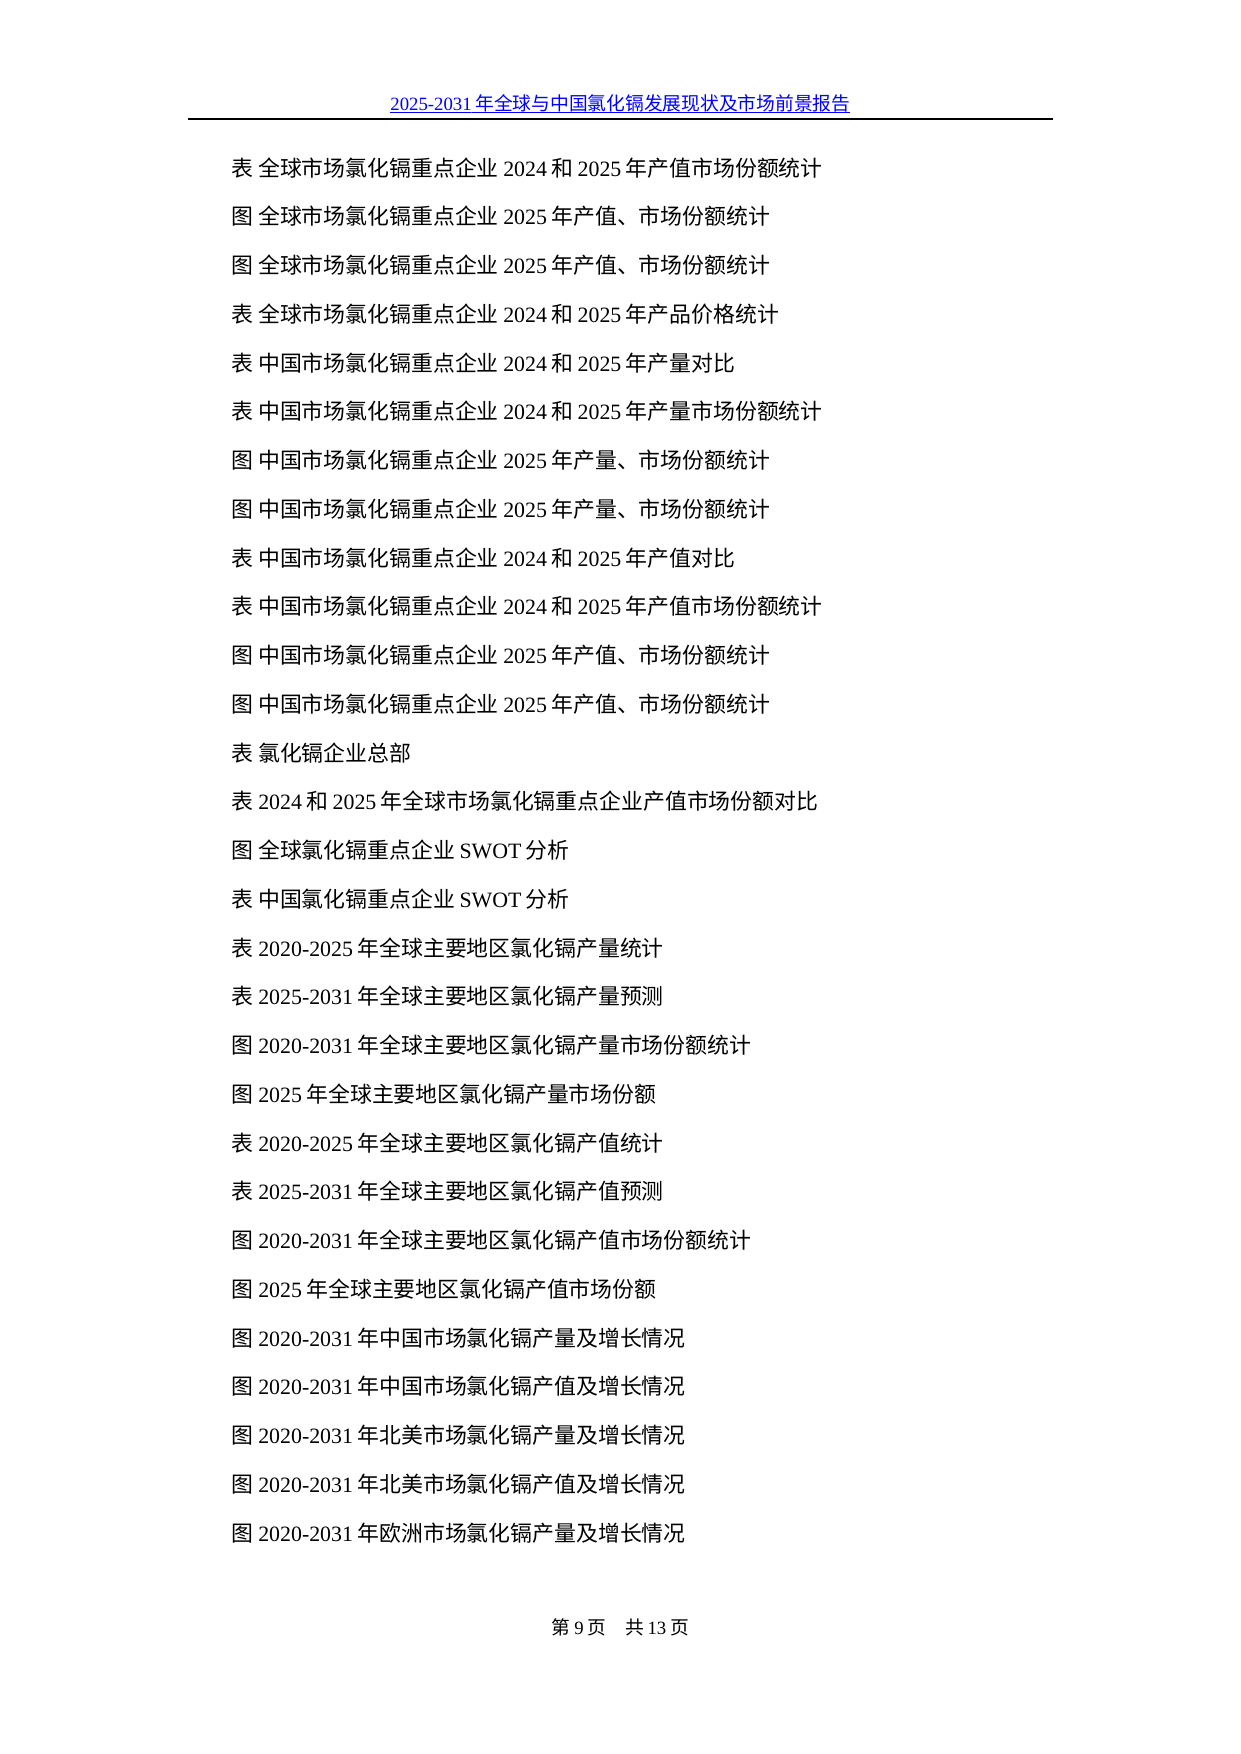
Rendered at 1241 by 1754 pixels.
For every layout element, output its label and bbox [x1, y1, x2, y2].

text [187, 150, 1053, 1548]
